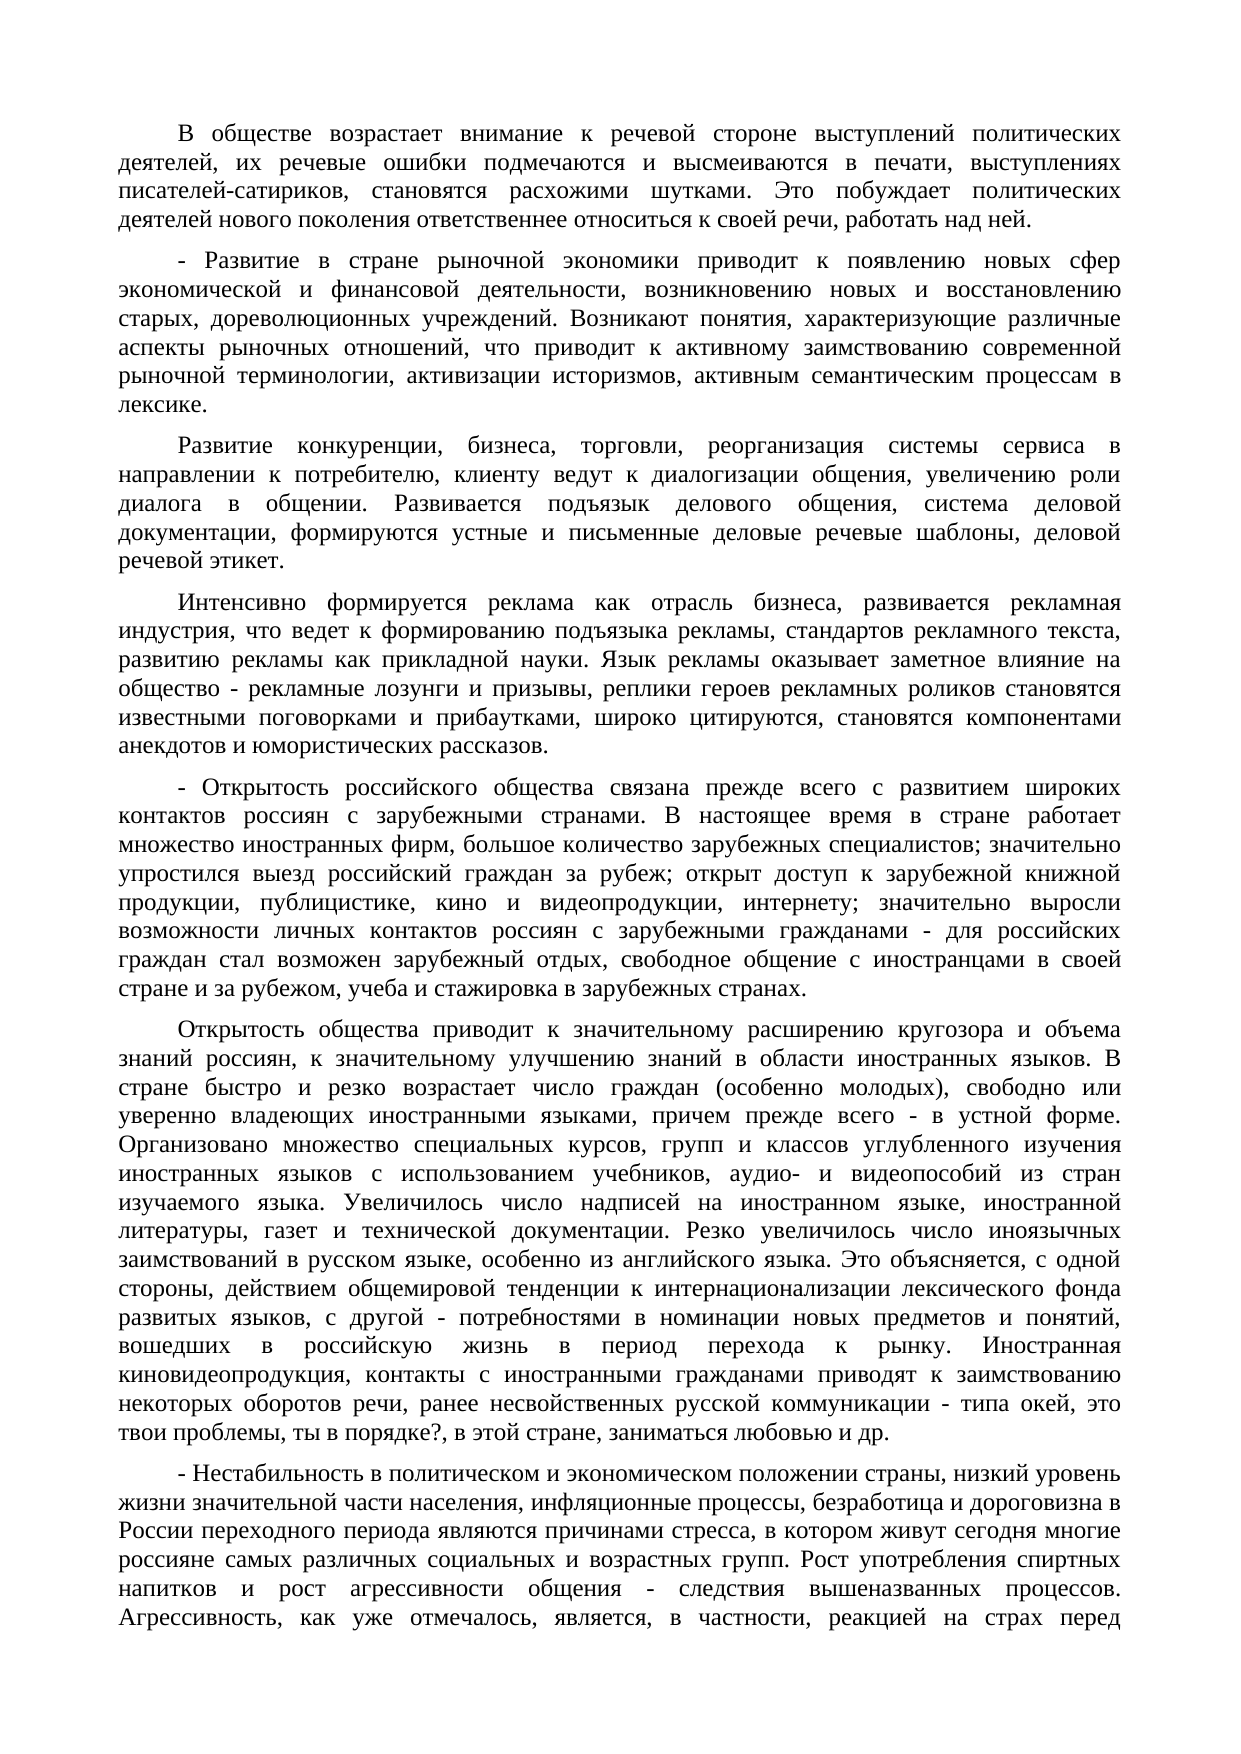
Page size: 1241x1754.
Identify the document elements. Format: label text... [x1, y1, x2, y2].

text В обществе возрастает внимание к речевой стороне выступлений политических деятелей, их речевые ошибки подмечаются и высмеиваются в печати, выступлениях писателей-сатириков, становятся расхожими шутками. Это побуждает политических деятелей нового поколения ответственнее относиться к своей речи, работать над ней. [118, 118, 1122, 233]
text Интенсивно формируется реклама как отрасль бизнеса, развивается рекламная индустрия, что ведет к формированию подъязыка рекламы, стандартов рекламного текста, развитию рекламы как прикладной науки. Язык рекламы оказывает заметное влияние на общество - рекламные лозунги и призывы, реплики героев рекламных роликов становятся известными поговорками и прибаутками, широко цитируются, становятся компонентами анекдотов и юмористических рассказов. [118, 587, 1122, 759]
text - Открытость российского общества связана прежде всего с развитием широких контактов россиян с зарубежными странами. В настоящее время в стране работает множество иностранных фирм, большое количество зарубежных специалистов; значительно упростился выезд российский граждан за рубеж; открыт доступ к зарубежной книжной продукции, публицистике, кино и видеопродукции, интернету; значительно выросли возможности личных контактов россиян с зарубежными гражданами - для российских граждан стал возможен зарубежный отдых, свободное общение с иностранцами в своей стране и за рубежом, учеба и стажировка в зарубежных странах. [118, 772, 1122, 1002]
text - Развитие в стране рыночной экономики приводит к появлению новых сфер экономической и финансовой деятельности, возникновению новых и восстановлению старых, дореволюционных учреждений. Возникают понятия, характеризующие различные аспекты рыночных отношений, что приводит к активному заимствованию современной рыночной терминологии, активизации историзмов, активным семантическим процессам в лексике. [118, 246, 1122, 418]
text Развитие конкуренции, бизнеса, торговли, реорганизация системы сервиса в направлении к потребителю, клиенту ведут к диалогизации общения, увеличению роли диалога в общении. Развивается подъязык делового общения, система деловой документации, формируются устные и письменные деловые речевые шаблоны, деловой речевой этикет. [118, 431, 1122, 574]
text Открытость общества приводит к значительному расширению кругозора и объема знаний россиян, к значительному улучшению знаний в области иностранных языков. В стране быстро и резко возрастает число граждан (особенно молодых), свободно или уверенно владеющих иностранными языками, причем прежде всего - в устной форме. Организовано множество специальных курсов, групп и классов углубленного изучения иностранных языков с использованием учебников, аудио- и видеопособий из стран изучаемого языка. Увеличилось число надписей на иностранном языке, иностранной литературы, газет и технической документации. Резко увеличилось число иноязычных заимствований в русском языке, особенно из английского языка. Это объясняется, с одной стороны, действием общемировой тенденции к интернационализации лексического фонда развитых языков, с другой - потребностями в номинации новых предметов и понятий, вошедших в российскую жизнь в период перехода к рынку. Иностранная киновидеопродукция, контакты с иностранными гражданами приводят к заимствованию некоторых оборотов речи, ранее несвойственных русской коммуникации - типа окей, это твои проблемы, ты в порядке?, в этой стране, заниматься любовью и др. [118, 1014, 1122, 1446]
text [118, 1458, 1122, 1631]
